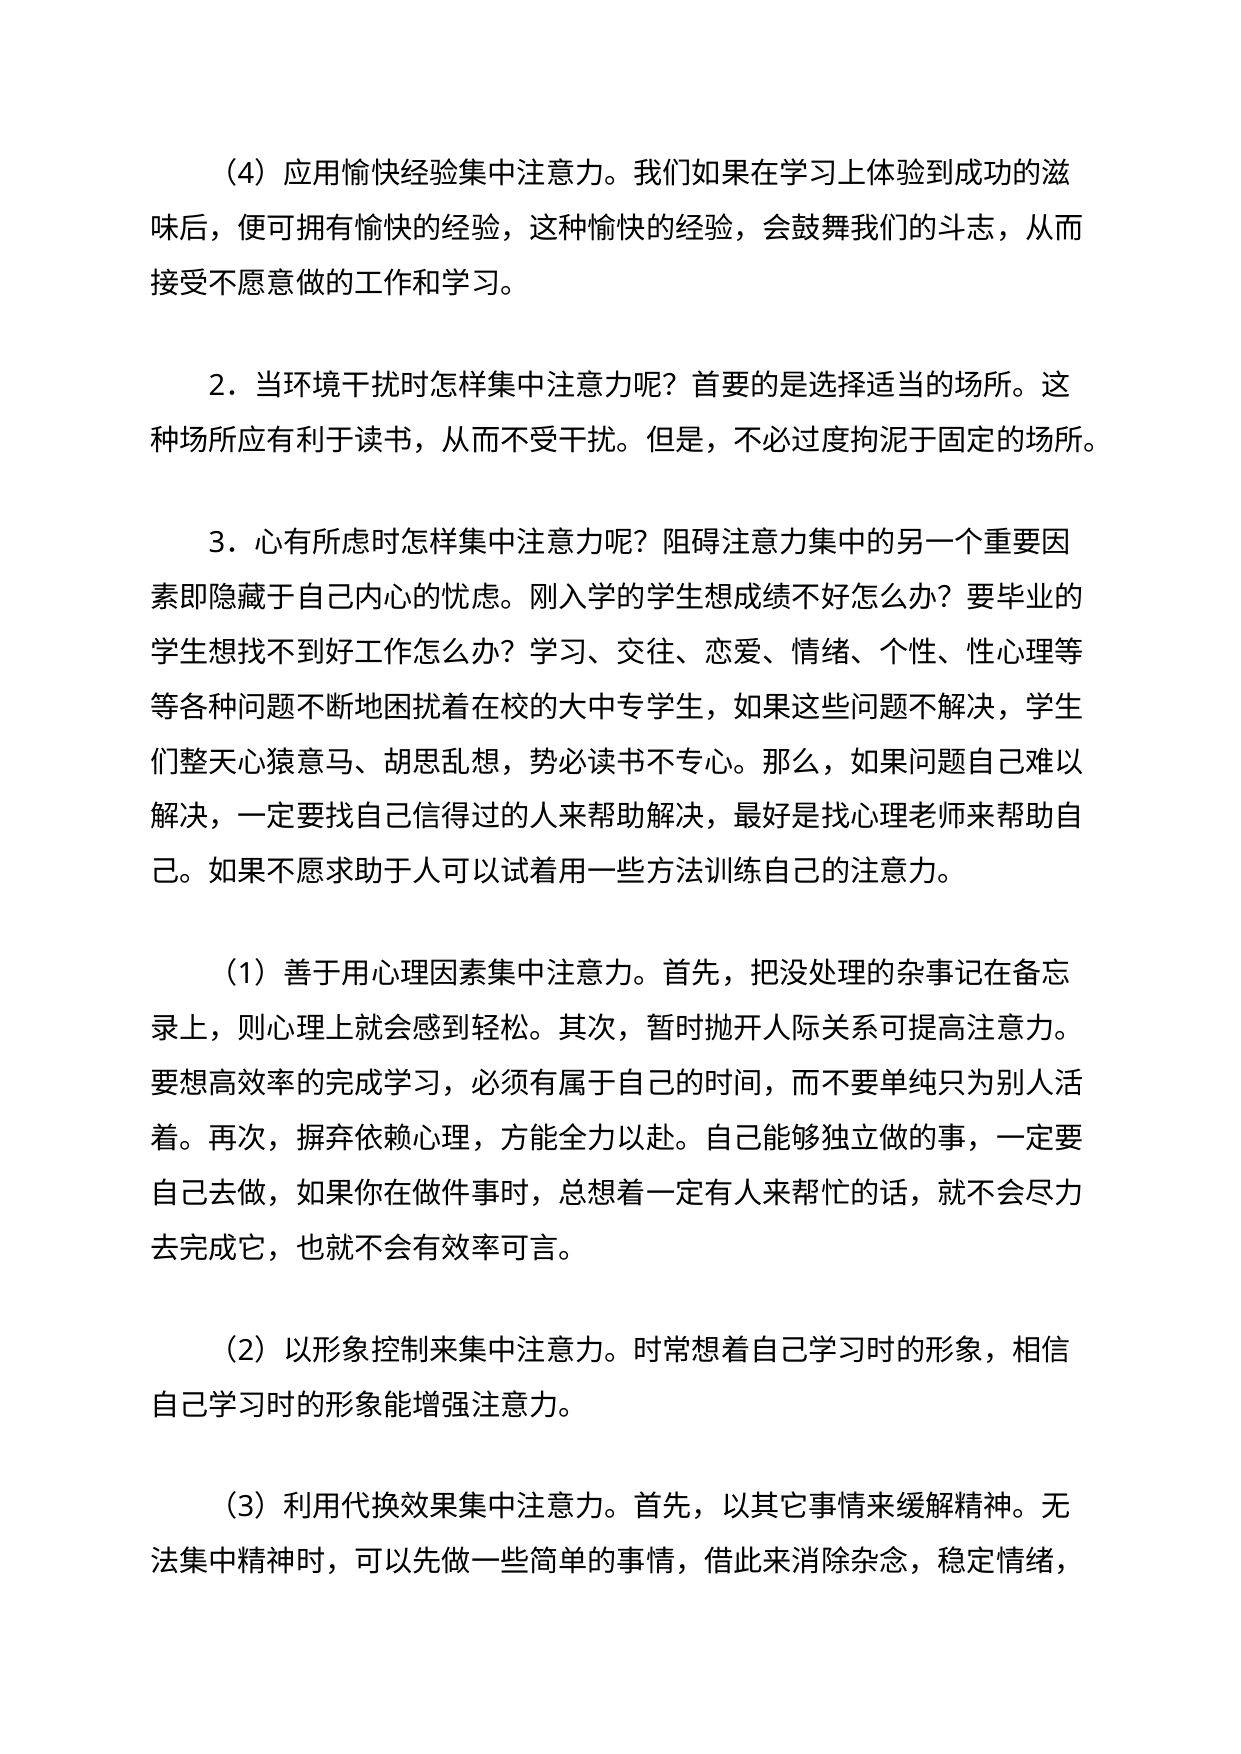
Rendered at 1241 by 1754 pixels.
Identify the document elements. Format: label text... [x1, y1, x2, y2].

text 2．当环境干扰时怎样集中注意力呢？首要的是选择适当的场所。这种场所应有利于读书，从而不受干扰。但是，不必过度拘泥于固定的场所。 [150, 362, 1090, 459]
text （2）以形象控制来集中注意力。时常想着自己学习时的形象，相信自己学习时的形象能增强注意力。 [150, 1326, 1090, 1423]
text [150, 1483, 1090, 1580]
text （1）善于用心理因素集中注意力。首先，把没处理的杂事记在备忘录上，则心理上就会感到轻松。其次，暂时抛开人际关系可提高注意力。要想高效率的完成学习，必须有属于自己的时间，而不要单纯只为别人活着。再次，摒弃依赖心理，方能全力以赴。自己能够独立做的事，一定要自己去做，如果你在做件事时，总想着一定有人来帮忙的话，就不会尽力去完成它，也就不会有效率可言。 [150, 950, 1090, 1267]
text 3．心有所虑时怎样集中注意力呢？阻碍注意力集中的另一个重要因素即隐藏于自己内心的忧虑。刚入学的学生想成绩不好怎么办？要毕业的学生想找不到好工作怎么办？学习、交往、恋爱、情绪、个性、性心理等等各种问题不断地困扰着在校的大中专学生，如果这些问题不解决，学生们整天心猿意马、胡思乱想，势必读书不专心。那么，如果问题自己难以解决，一定要找自己信得过的人来帮助解决，最好是找心理老师来帮助自己。如果不愿求助于人可以试着用一些方法训练自己的注意力。 [150, 518, 1090, 890]
text （4）应用愉快经验集中注意力。我们如果在学习上体验到成功的滋味后，便可拥有愉快的经验，这种愉快的经验，会鼓舞我们的斗志，从而接受不愿意做的工作和学习。 [150, 150, 1090, 302]
